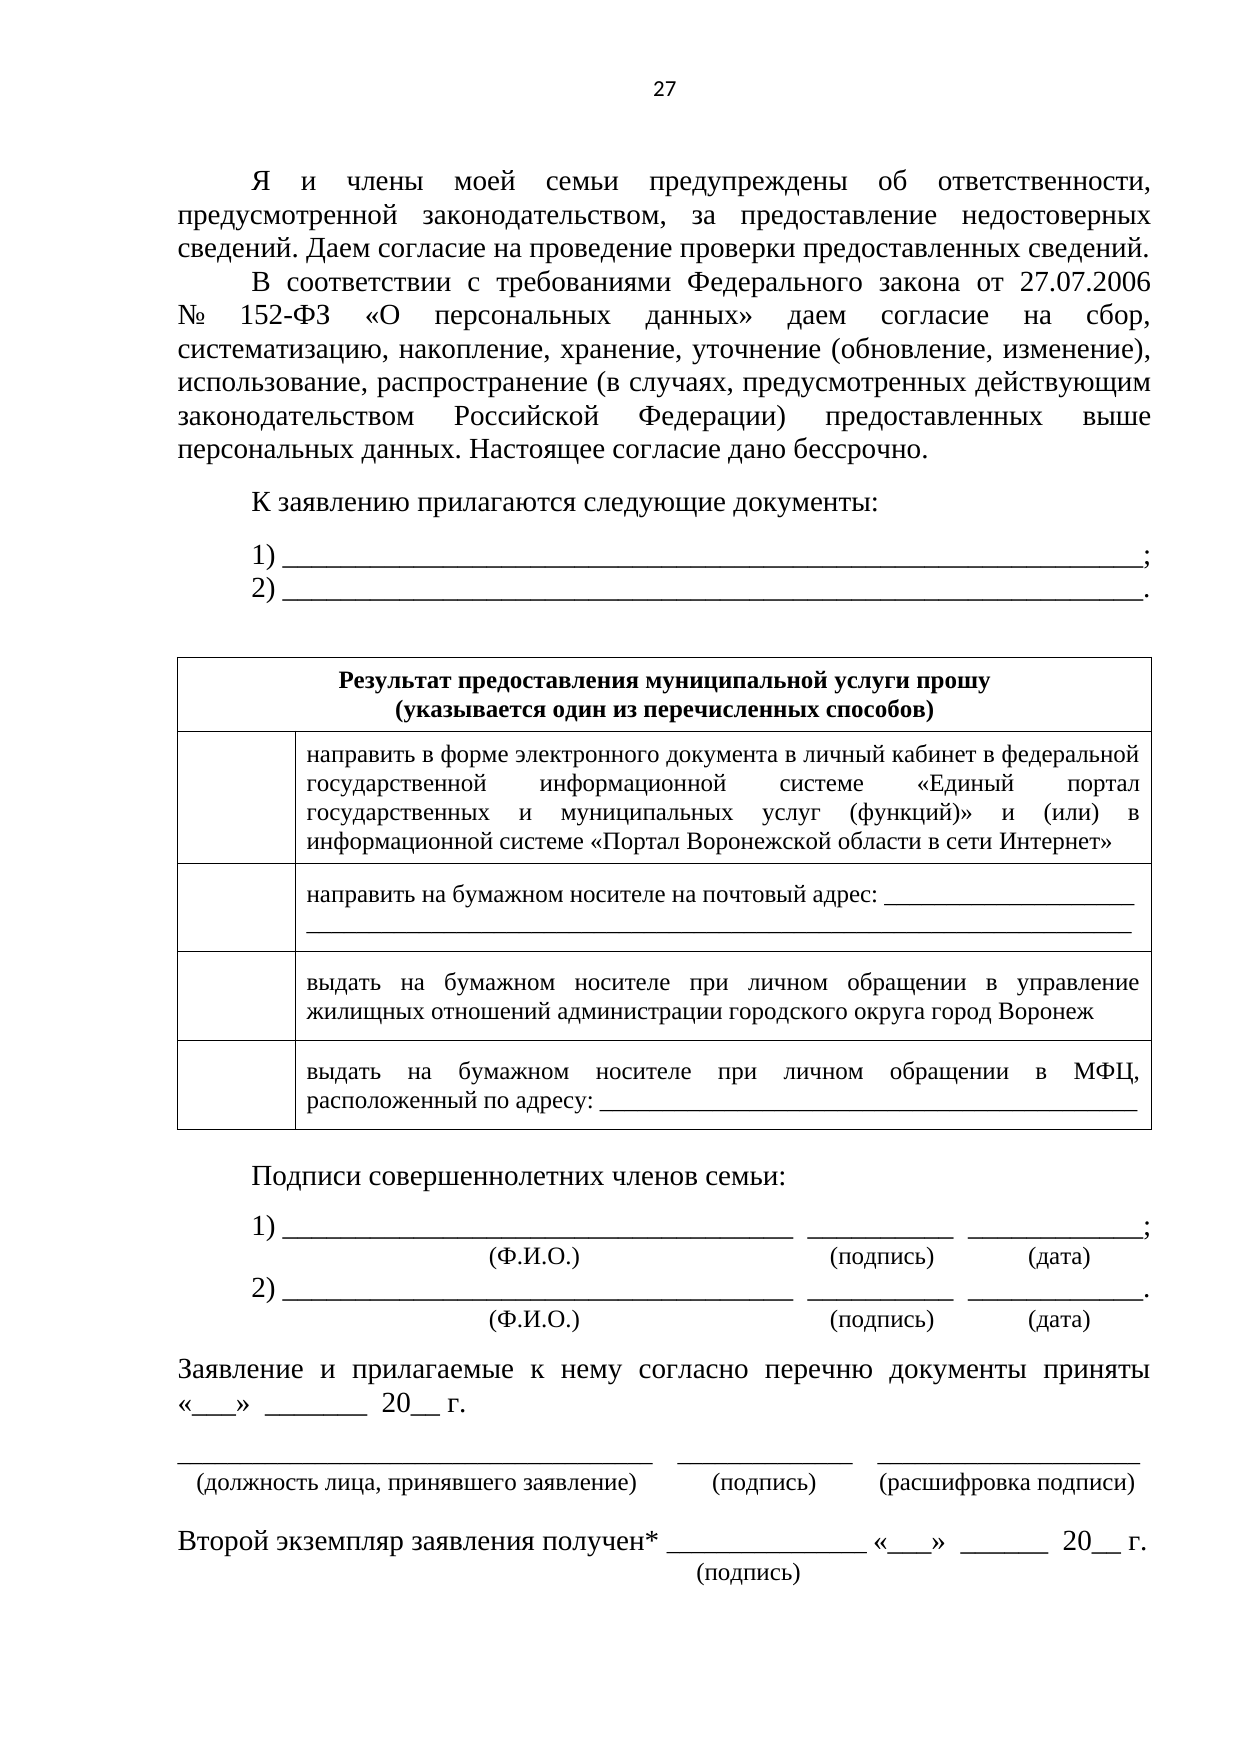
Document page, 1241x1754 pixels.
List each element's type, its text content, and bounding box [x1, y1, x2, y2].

text 2) ___________________________________ __________ ____________. [177, 1270, 1152, 1304]
text (подпись) [177, 1557, 1152, 1586]
table_cell выдать на бумажном носителе при личном обращении в управление жилищных отношений администрации городского округа город Воронеж [296, 952, 1151, 1040]
table_cell [178, 952, 295, 1040]
text ______________________________________ ______________ _____________________ [177, 1438, 1152, 1467]
table_cell выдать на бумажном носителе при личном обращении в МФЦ, расположенный по адресу: ___________________________________________ [296, 1041, 1151, 1128]
text Заявление и прилагаемые к нему согласно перечню документы приняты «___» _______ 20__ г. [177, 1352, 1152, 1419]
text К заявлению прилагаются следующие документы: [177, 484, 1152, 518]
text Второй экземпляр заявления получен* ________________ «___» ______ 20__ г. [177, 1523, 1152, 1557]
text В соответствии с требованиями Федерального закона от 27.07.2006 № 152-ФЗ «О персональных данных» даем согласие на сбор, систематизацию, накопление, хранение, уточнение (обновление, изменение), использование, распространение (в случаях, предусмотренных действующим законодательством Российской Федерации) предоставленных выше персональных данных. Настоящее согласие дано бессрочно. [177, 264, 1152, 465]
table_cell [178, 1041, 295, 1128]
table_cell [178, 732, 295, 863]
table_cell направить в форме электронного документа в личный кабинет в федеральной государственной информационной системе «Единый портал государственных и муниципальных услуг (функций)» и (или) в информационной системе «Портал Воронежской области в сети Интернет» [296, 732, 1151, 863]
text (Ф.И.О.) (подпись) (дата) [177, 1241, 1152, 1270]
text 2) ___________________________________________________________. [177, 571, 1152, 604]
text (должность лица, принявшего заявление) (подпись) (расшифровка подписи) [177, 1467, 1152, 1495]
text 1) ___________________________________ __________ ____________; [177, 1208, 1152, 1241]
text Подписи совершеннолетних членов семьи: [177, 1158, 1152, 1191]
table_cell направить на бумажном носителе на почтовый адрес: ____________________ __________________________________________________________________ [296, 864, 1151, 951]
text 1) ___________________________________________________________; [177, 537, 1152, 571]
text Я и члены моей семьи предупреждены об ответственности, предусмотренной законодательством, за предоставление недостоверных сведений. Даем согласие на проведение проверки предоставленных сведений. [177, 163, 1152, 264]
table_header Результат предоставления муниципальной услуги прошу (указывается один из перечисленных способов) [178, 658, 1151, 731]
table_cell [178, 864, 295, 951]
text (Ф.И.О.) (подпись) (дата) [177, 1304, 1152, 1332]
